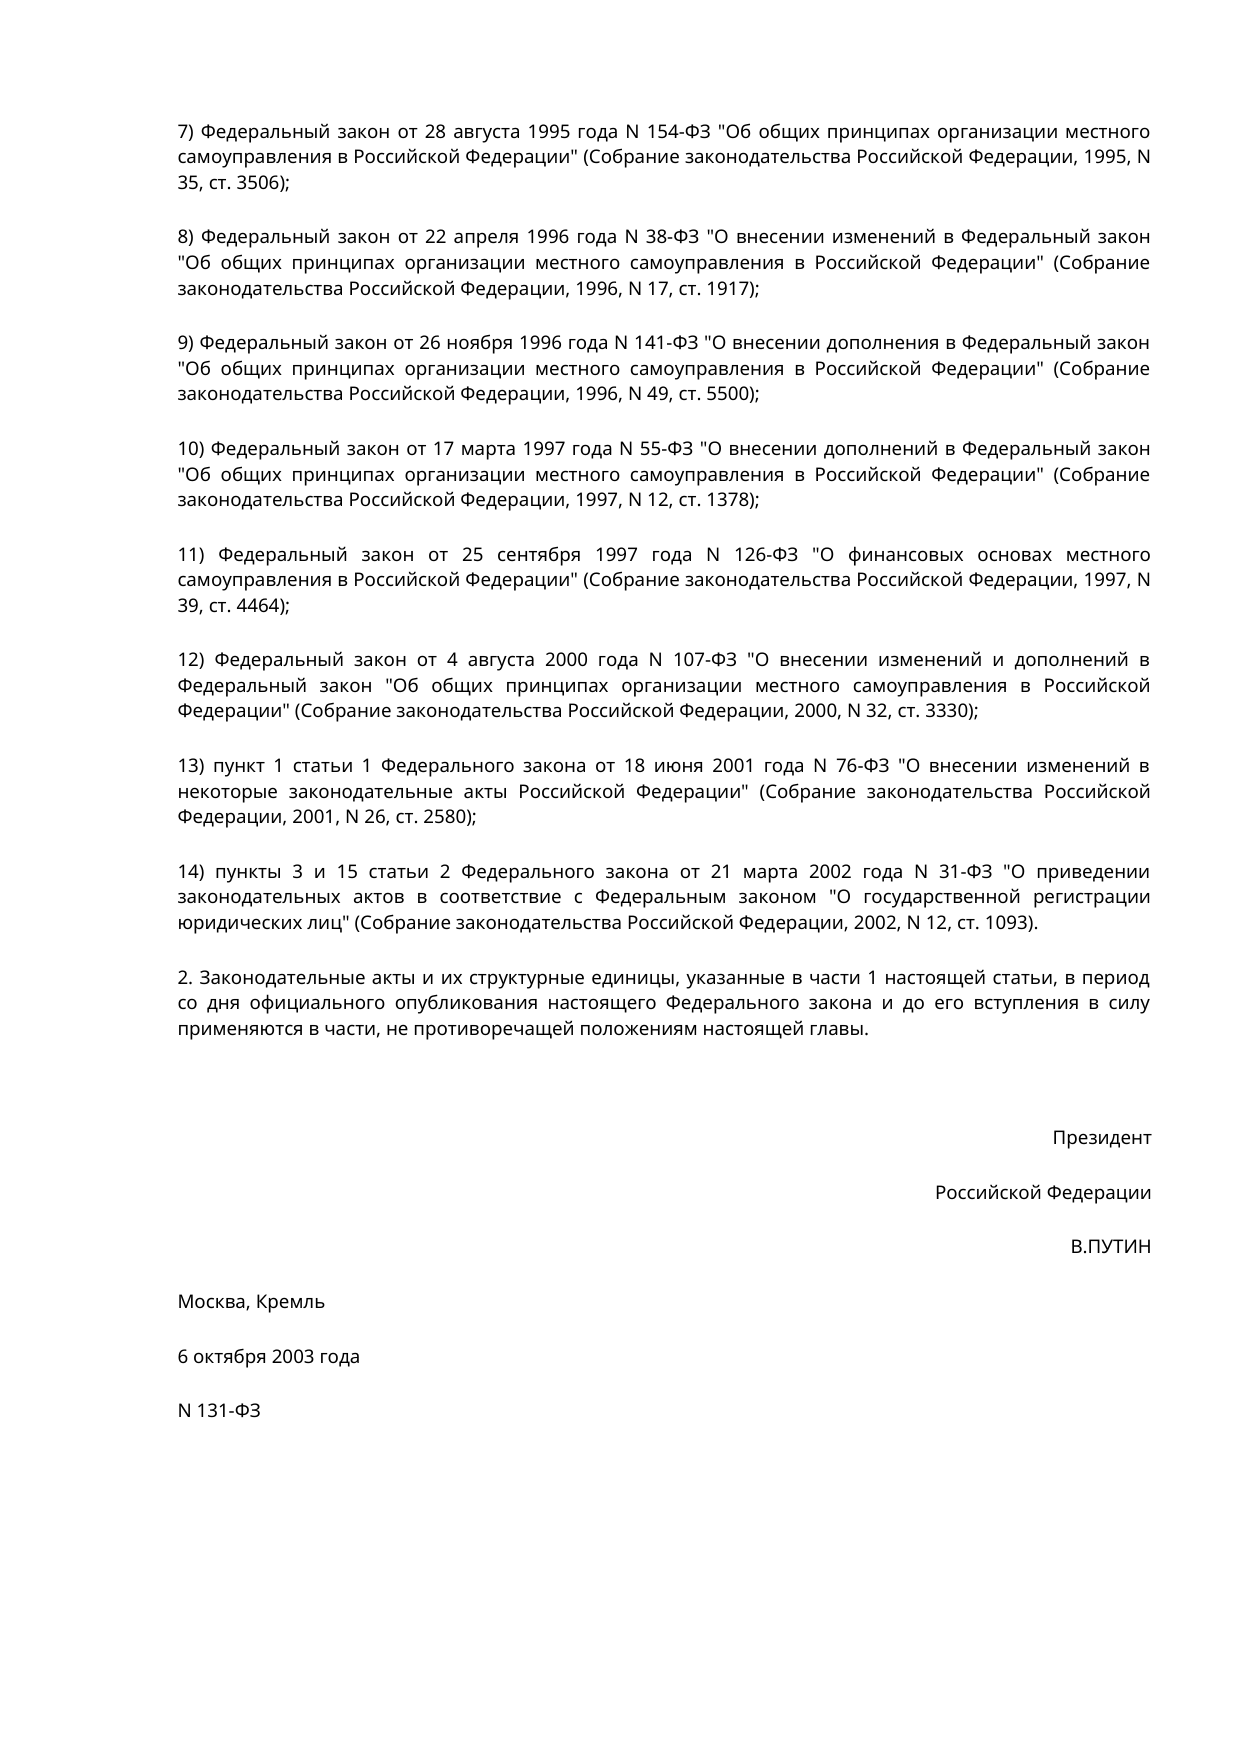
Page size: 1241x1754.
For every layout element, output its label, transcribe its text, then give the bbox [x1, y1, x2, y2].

text 8) Федеральный закон от 22 апреля 1996 года N 38-ФЗ "О внесении изменений в Федеральный закон "Об общих принципах организации местного самоуправления в Российской Федерации" (Собрание законодательства Российской Федерации, 1996, N 17, ст. 1917); [177, 224, 1152, 300]
text 2. Законодательные акты и их структурные единицы, указанные в части 1 настоящей статьи, в период со дня официального опубликования настоящего Федерального закона и до его вступления в силу применяются в части, не противоречащей положениям настоящей главы. [177, 964, 1152, 1041]
text 14) пункты 3 и 15 статьи 2 Федерального закона от 21 марта 2002 года N 31-ФЗ "О приведении законодательных актов в соответствие с Федеральным законом "О государственной регистрации юридических лиц" (Собрание законодательства Российской Федерации, 2002, N 12, ст. 1093). [177, 858, 1152, 935]
text 12) Федеральный закон от 4 августа 2000 года N 107-ФЗ "О внесении изменений и дополнений в Федеральный закон "Об общих принципах организации местного самоуправления в Российской Федерации" (Собрание законодательства Российской Федерации, 2000, N 32, ст. 3330); [177, 647, 1152, 723]
text 7) Федеральный закон от 28 августа 1995 года N 154-ФЗ "Об общих принципах организации местного самоуправления в Российской Федерации" (Собрание законодательства Российской Федерации, 1995, N 35, ст. 3506); [177, 118, 1152, 195]
text N 131-ФЗ [177, 1398, 1152, 1423]
text Президент [177, 1124, 1152, 1150]
text 10) Федеральный закон от 17 марта 1997 года N 55-ФЗ "О внесении дополнений в Федеральный закон "Об общих принципах организации местного самоуправления в Российской Федерации" (Собрание законодательства Российской Федерации, 1997, N 12, ст. 1378); [177, 435, 1152, 512]
text Москва, Кремль [177, 1288, 1152, 1314]
text В.ПУТИН [177, 1234, 1152, 1259]
text 11) Федеральный закон от 25 сентября 1997 года N 126-ФЗ "О финансовых основах местного самоуправления в Российской Федерации" (Собрание законодательства Российской Федерации, 1997, N 39, ст. 4464); [177, 541, 1152, 618]
text 9) Федеральный закон от 26 ноября 1996 года N 141-ФЗ "О внесении дополнения в Федеральный закон "Об общих принципах организации местного самоуправления в Российской Федерации" (Собрание законодательства Российской Федерации, 1996, N 49, ст. 5500); [177, 329, 1152, 406]
text Российской Федерации [177, 1179, 1152, 1204]
text 13) пункт 1 статьи 1 Федерального закона от 18 июня 2001 года N 76-ФЗ "О внесении изменений в некоторые законодательные акты Российской Федерации" (Собрание законодательства Российской Федерации, 2001, N 26, ст. 2580); [177, 752, 1152, 829]
text 6 октября 2003 года [177, 1343, 1152, 1369]
